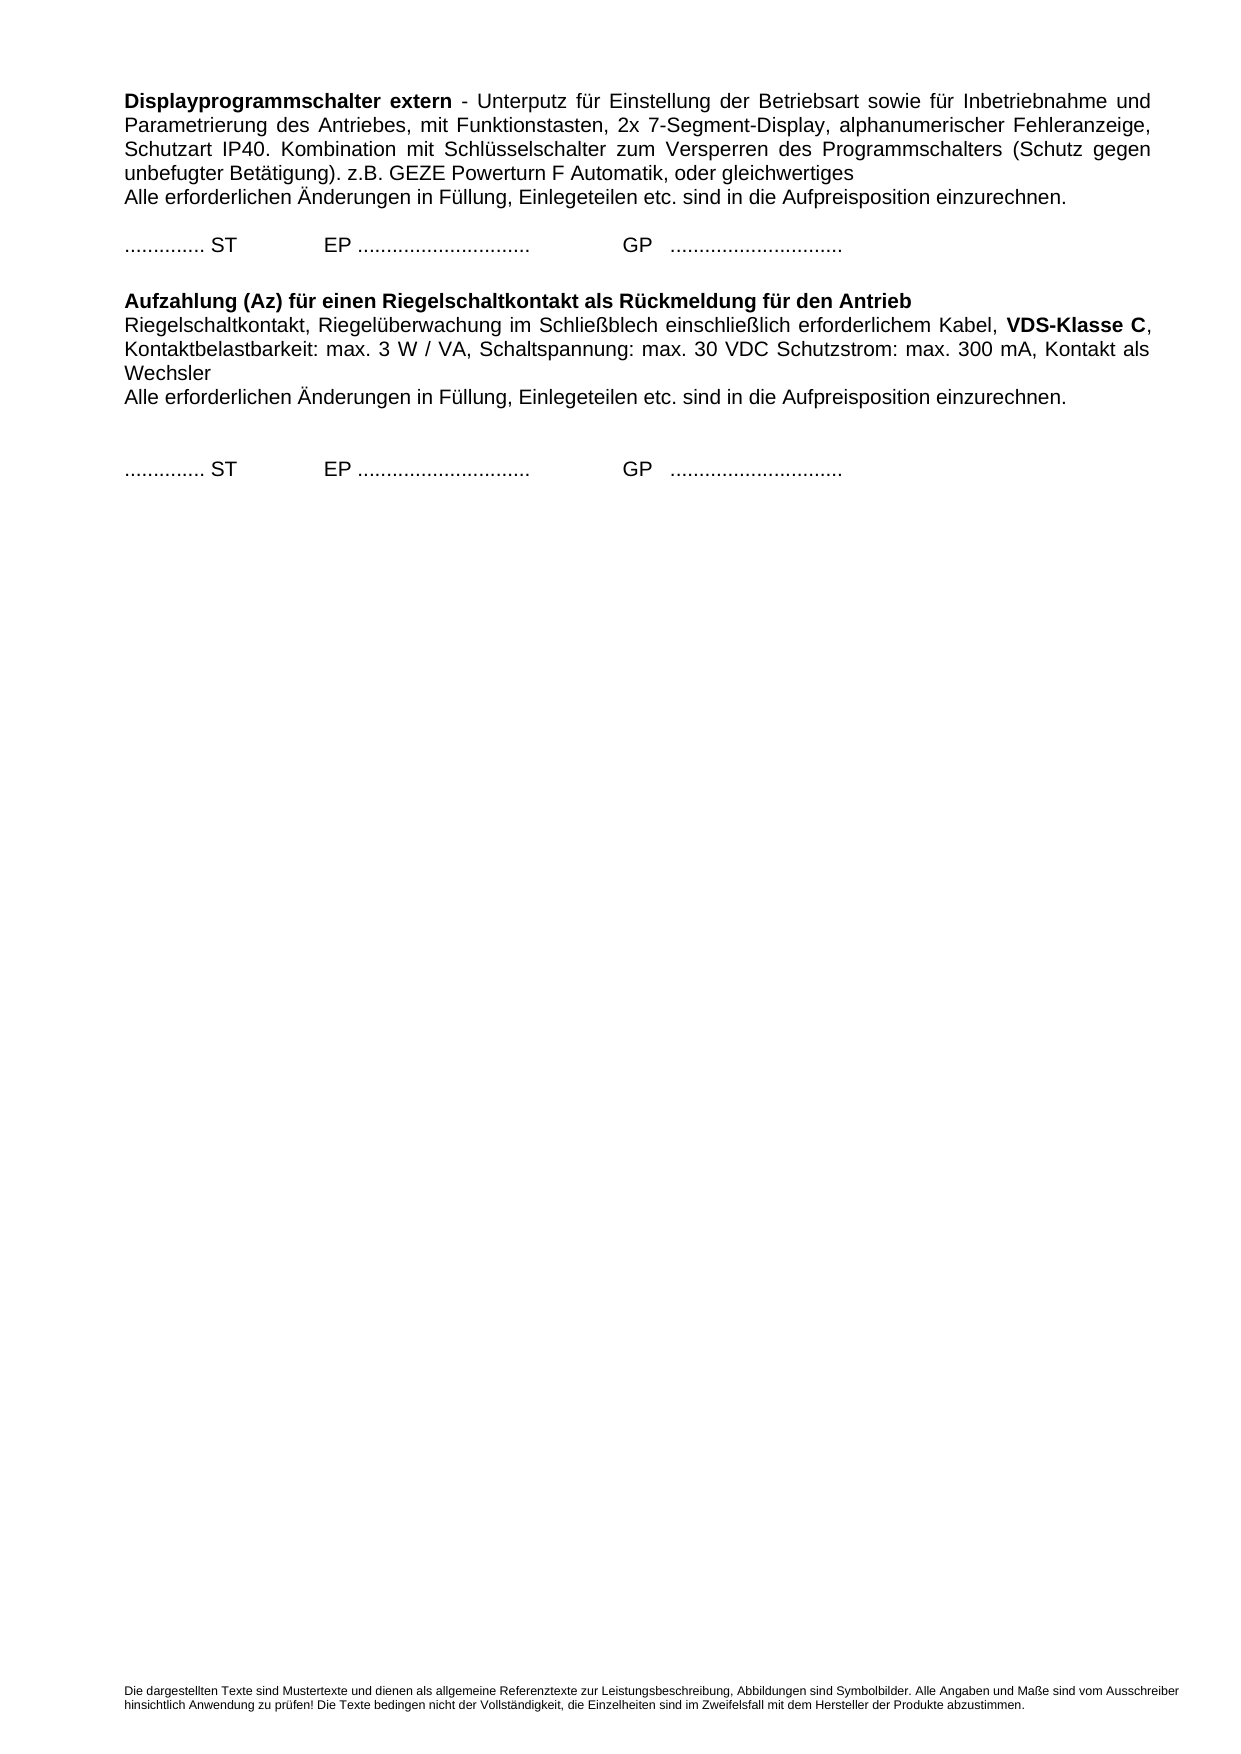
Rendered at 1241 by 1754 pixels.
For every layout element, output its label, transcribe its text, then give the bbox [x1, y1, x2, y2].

text .............. ST EP .............................. GP .............................. [124, 232, 1152, 256]
text Alle erforderlichen Änderungen in Füllung, Einlegeteilen etc. sind in die Aufpreisposition einzurechnen. [124, 384, 1152, 408]
text Riegelschaltkontakt, Riegelüberwachung im Schließblech einschließlich erforderlichem Kabel, VDS-Klasse C, Kontaktbelastbarkeit: max. 3 W / VA, Schaltspannung: max. 30 VDC Schutzstrom: max. 300 mA, Kontakt als Wechsler [124, 313, 1152, 384]
list Displayprogrammschalter extern - Unterputz für Einstellung der Betriebsart sowie für Inbetriebnahme und Parametrierung des Antriebes, mit Funktionstasten, 2x 7-Segment-Display, alphanumerischer Fehleranzeige, Schutzart IP40. Kombination mit Schlüsselschalter zum Versperren des Programmschalters (Schutz gegen unbefugter Betätigung). z.B. GEZE Powerturn F Automatik, oder gleichwertiges [124, 89, 1152, 184]
text .............. ST EP .............................. GP .............................. [124, 456, 1152, 480]
subtitle Aufzahlung (Az) für einen Riegelschaltkontakt als Rückmeldung für den Antrieb [124, 289, 1152, 313]
text Alle erforderlichen Änderungen in Füllung, Einlegeteilen etc. sind in die Aufpreisposition einzurechnen. [124, 184, 1152, 208]
